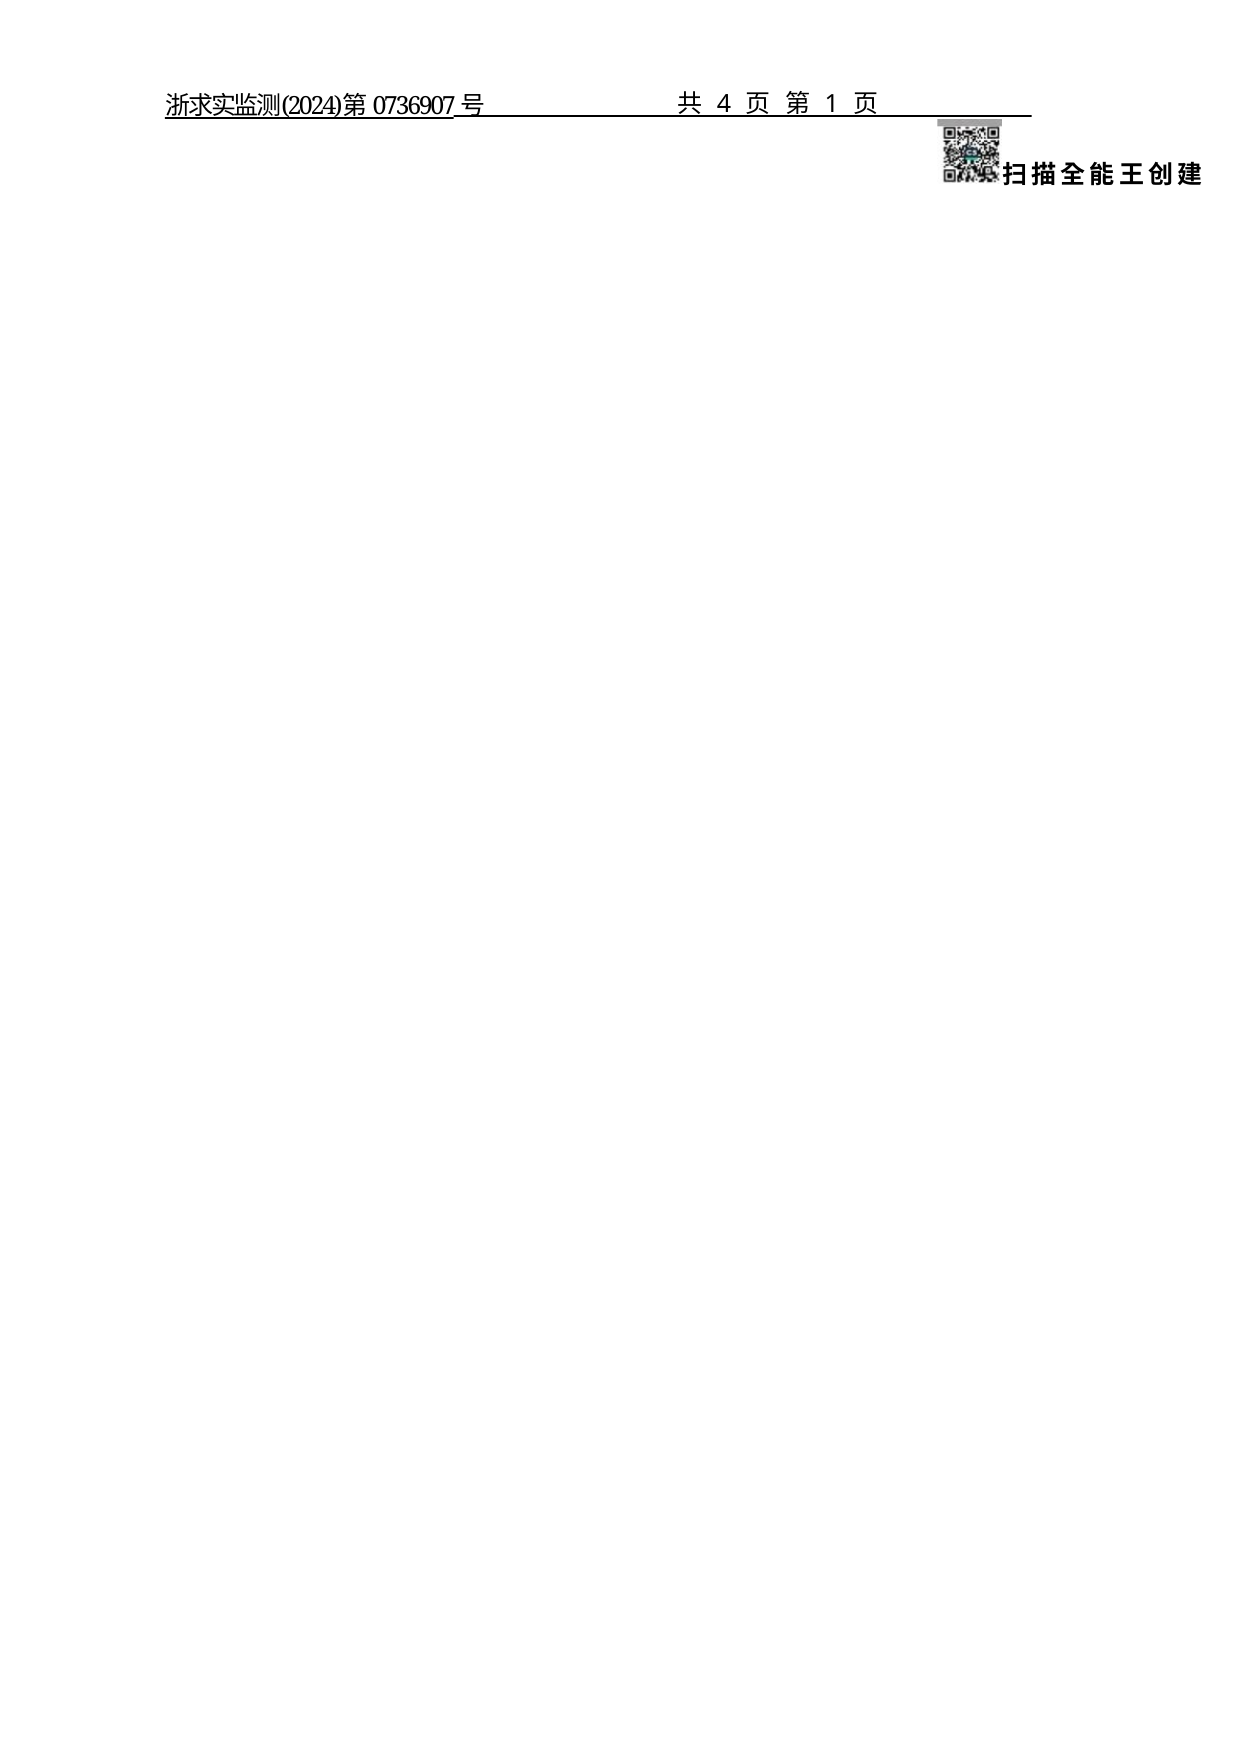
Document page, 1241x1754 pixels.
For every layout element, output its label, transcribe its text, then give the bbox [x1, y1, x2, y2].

picture [164, 115, 1032, 184]
